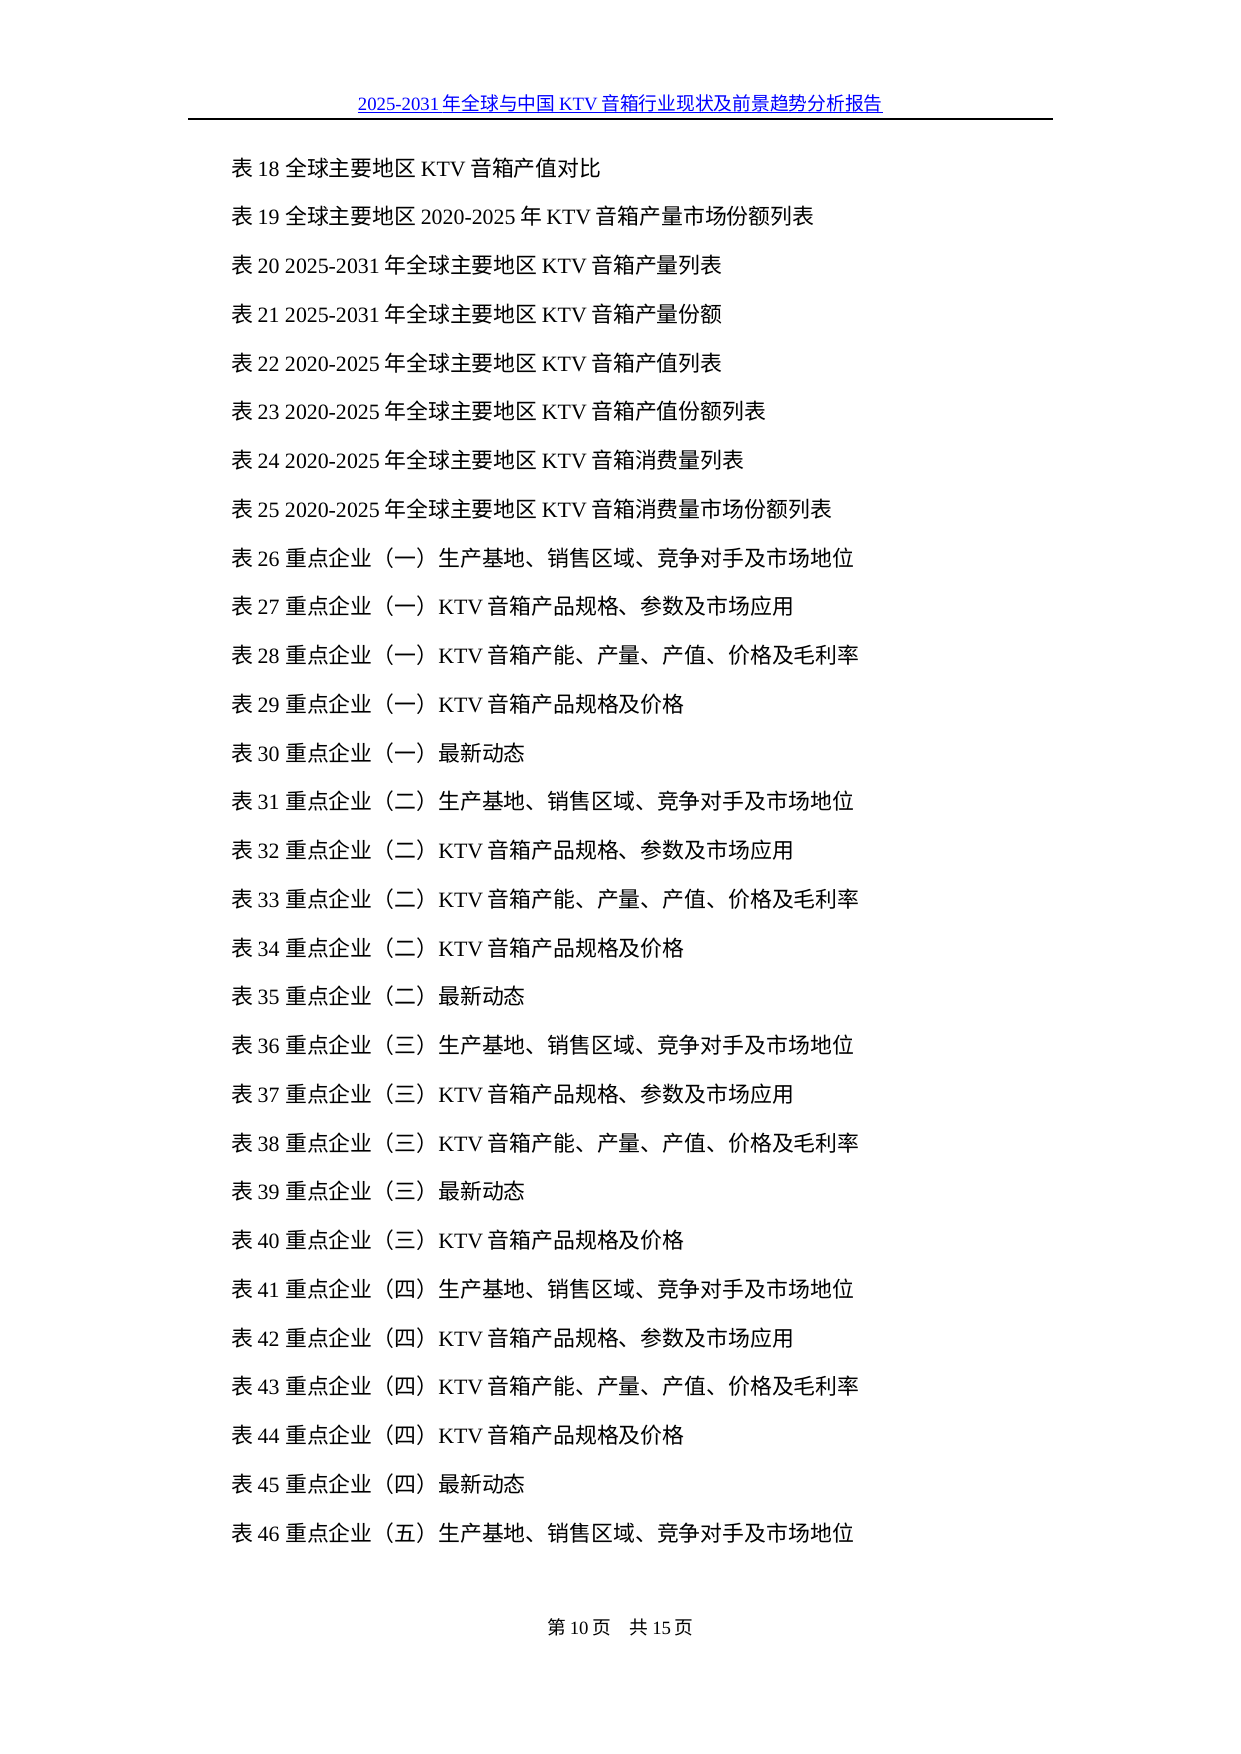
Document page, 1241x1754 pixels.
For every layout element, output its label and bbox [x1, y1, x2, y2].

text [187, 150, 1053, 1548]
